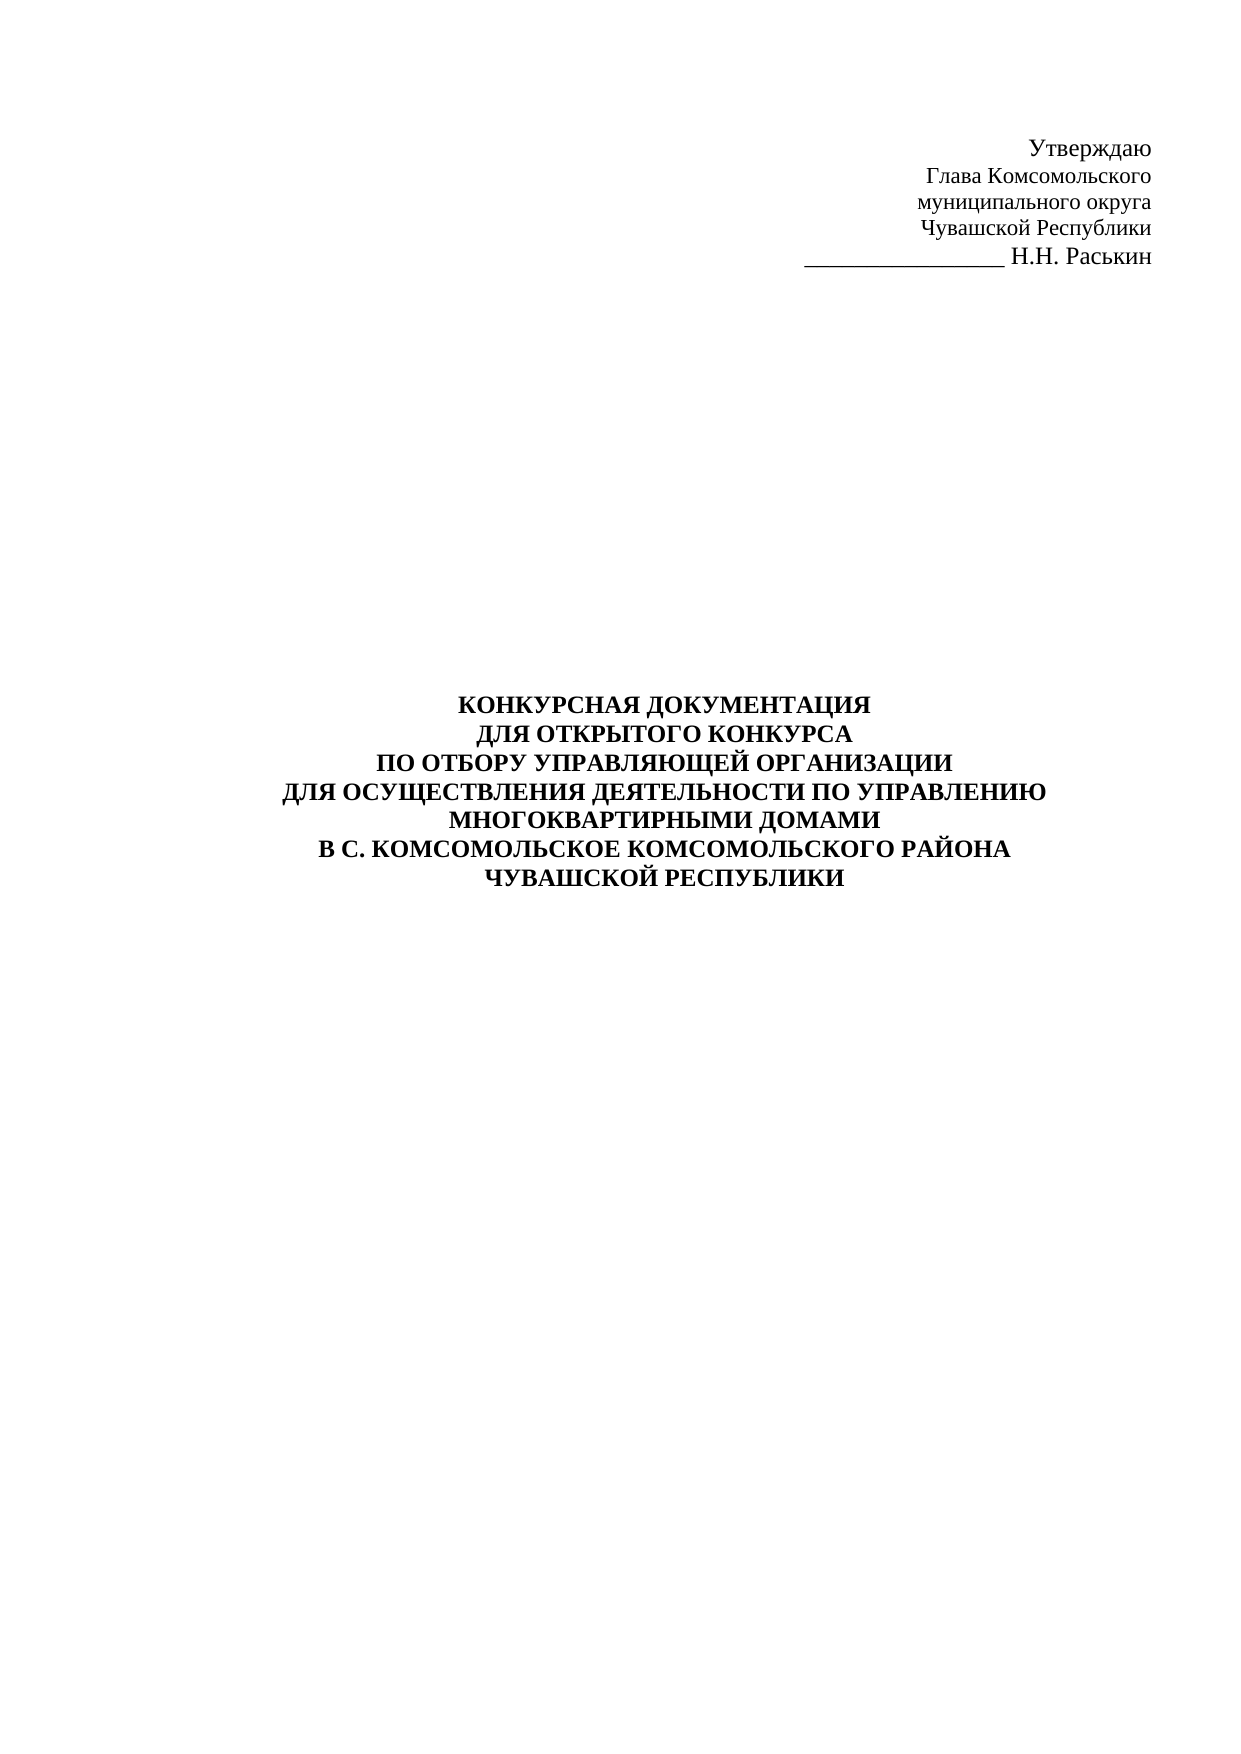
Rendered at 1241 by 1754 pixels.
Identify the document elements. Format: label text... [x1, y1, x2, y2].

text В С. КОМСОМОЛЬСКОЕ Комсомольского района [177, 834, 1152, 863]
text Чувашской Республики [177, 863, 1152, 892]
text муниципального округа [753, 188, 1152, 214]
text ПО ОТБОРУ УПРАВЛЯЮЩЕЙ ОРГАНИЗАЦИИ [177, 748, 1152, 777]
text КОНКУРСНАЯ ДОКУМЕНТАЦИЯ [177, 690, 1152, 719]
text Чувашской Республики [753, 214, 1152, 241]
title ________________ Н.Н. Раськин [202, 241, 1152, 269]
text Глава Комсомольского [753, 162, 1152, 188]
text ДЛЯ ОСУЩЕСТВЛЕНИЯ ДЕЯТЕЛЬНОСТИ ПО УПРАВЛЕНИЮ МНОГОКВАРТИРНЫМИ ДОМАМИ [177, 777, 1152, 834]
text ДЛЯ ОТКРЫТОГО КОНКУРСА [177, 719, 1152, 748]
text Утверждаю [177, 133, 1152, 162]
